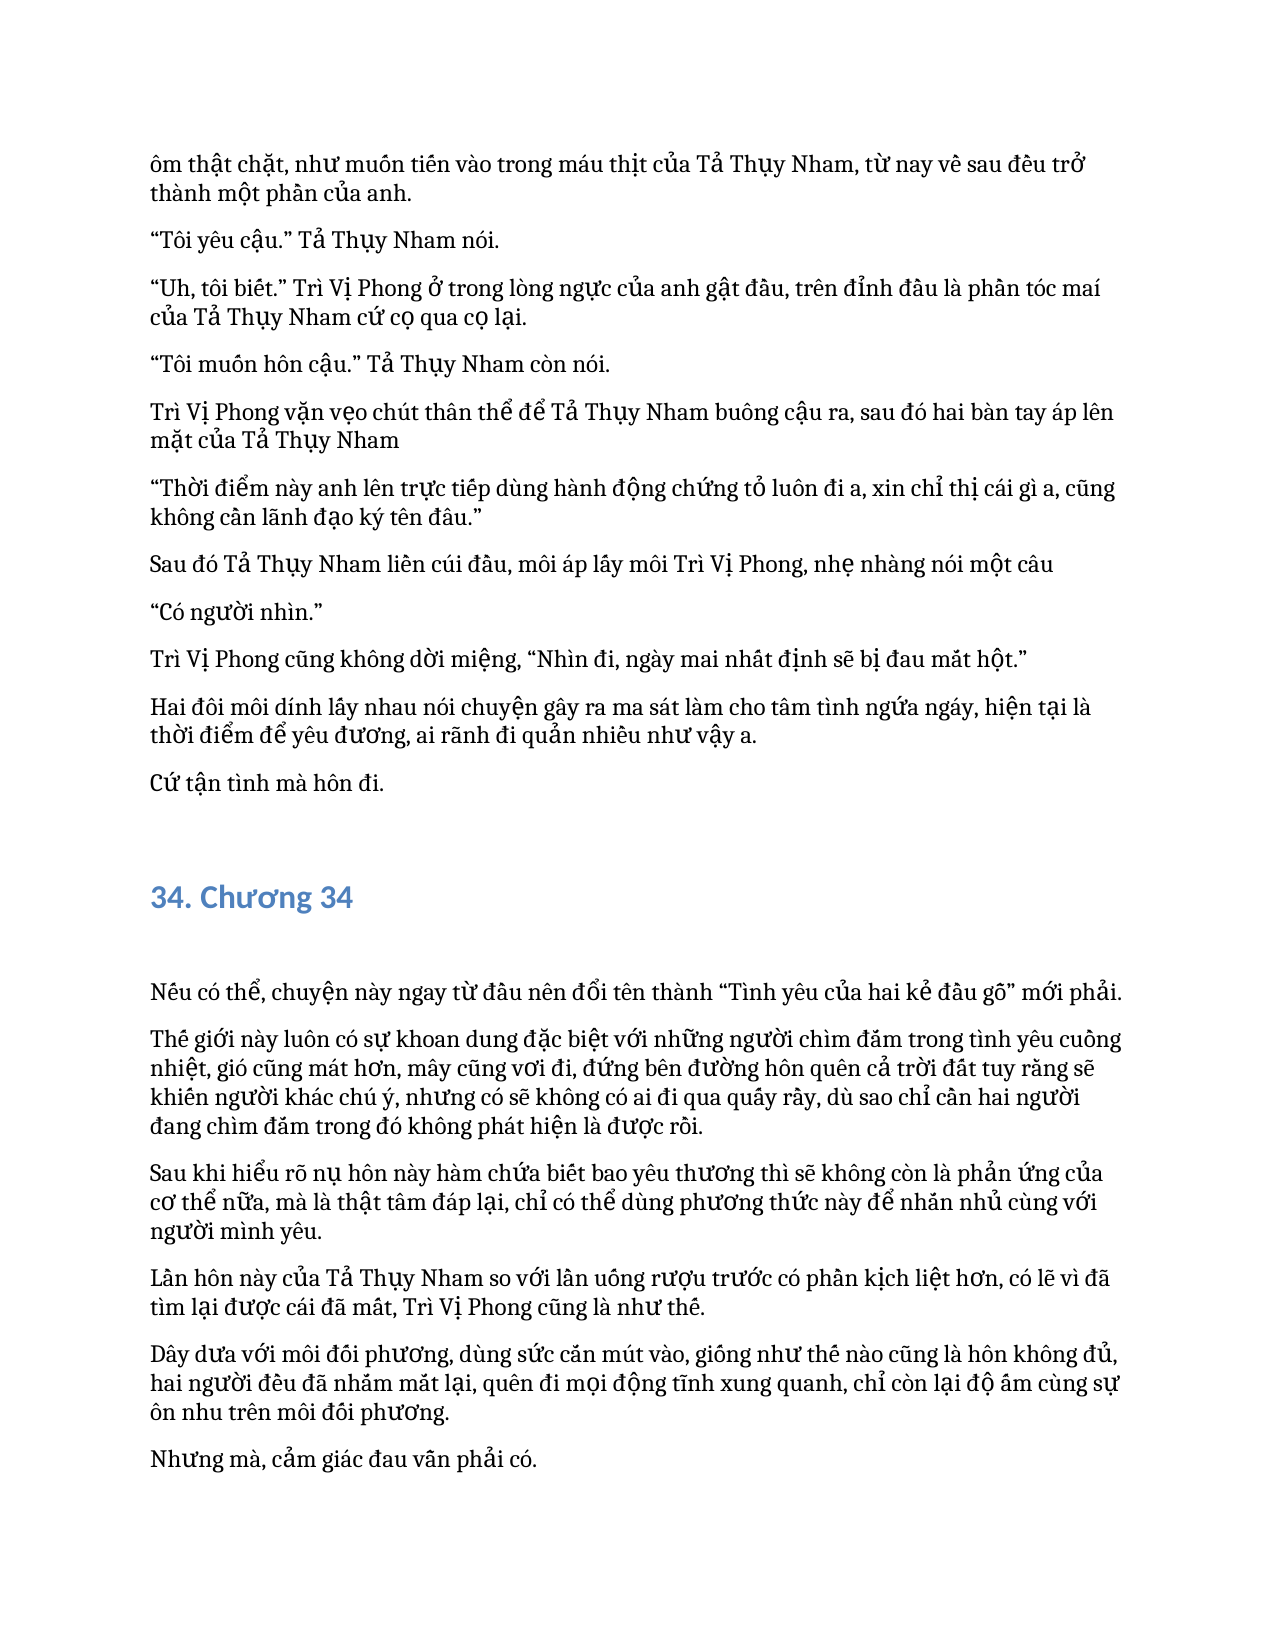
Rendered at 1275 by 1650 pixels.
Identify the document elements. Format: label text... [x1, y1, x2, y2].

text Sau đó Tả Thụy Nham liền cúi đầu, môi áp lấy môi Trì Vị Phong, nhẹ nhàng nói một câu [150, 550, 1125, 579]
text Trì Vị Phong cũng không dời miệng, “Nhìn đi, ngày mai nhất định sẽ bị đau mắt hột.” [150, 645, 1125, 674]
text Dây dưa với môi đối phương, dùng sức cắn mút vào, giống như thế nào cũng là hôn không đủ, hai người đều đã nhắm mắt lại, quên đi mọi động tĩnh xung quanh, chỉ còn lại độ ấm cùng sự ôn nhu trên môi đối phương. [150, 1340, 1125, 1427]
text Nếu có thể, chuyện này ngay từ đầu nên đổi tên thành “Tình yêu của hai kẻ đầu gỗ” mới phải. [150, 920, 1125, 1007]
text “Tôi yêu cậu.” Tả Thụy Nham nói. [150, 226, 1125, 255]
text Thế giới này luôn có sự khoan dung đặc biệt với những người chìm đắm trong tình yêu cuồng nhiệt, gió cũng mát hơn, mây cũng vơi đi, đứng bên đường hôn quên cả trời đất tuy rằng sẽ khiến người khác chú ý, nhưng có sẽ không có ai đi qua quấy rầy, dù sao chỉ cần hai người đang chìm đắm trong đó không phát hiện là được rồi. [150, 1025, 1125, 1140]
text Sau khi hiểu rõ nụ hôn này hàm chứa biết bao yêu thương thì sẽ không còn là phản ứng của cơ thể nữa, mà là thật tâm đáp lại, chỉ có thể dùng phương thức này để nhắn nhủ cùng với người mình yêu. [150, 1159, 1125, 1245]
text Lần hôn này của Tả Thụy Nham so với lần uống rượu trước có phần kịch liệt hơn, có lẽ vì đã tìm lại được cái đã mất, Trì Vị Phong cũng là như thế. [150, 1264, 1125, 1322]
subtitle 34. Chương 34 [150, 876, 1125, 917]
text “Thời điểm này anh lên trực tiếp dùng hành động chứng tỏ luôn đi a, xin chỉ thị cái gì a, cũng không cần lãnh đạo ký tên đâu.” [150, 474, 1125, 531]
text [150, 150, 1125, 207]
text Nhưng mà, cảm giác đau vẫn phải có. [150, 1445, 1125, 1474]
text Cứ tận tình mà hôn đi. [150, 769, 1125, 855]
text Hai đôi môi dính lấy nhau nói chuyện gây ra ma sát làm cho tâm tình ngứa ngáy, hiện tại là thời điểm để yêu đương, ai rãnh đi quản nhiều như vậy a. [150, 692, 1125, 750]
text “Uh, tôi biết.” Trì Vị Phong ở trong lòng ngực của anh gật đầu, trên đỉnh đầu là phần tóc maí của Tả Thụy Nham cứ cọ qua cọ lại. [150, 274, 1125, 331]
text “Có người nhìn.” [150, 597, 1125, 626]
text “Tôi muốn hôn cậu.” Tả Thụy Nham còn nói. [150, 350, 1125, 379]
text Trì Vị Phong vặn vẹo chút thân thể để Tả Thụy Nham buông cậu ra, sau đó hai bàn tay áp lên mặt của Tả Thụy Nham [150, 397, 1125, 455]
